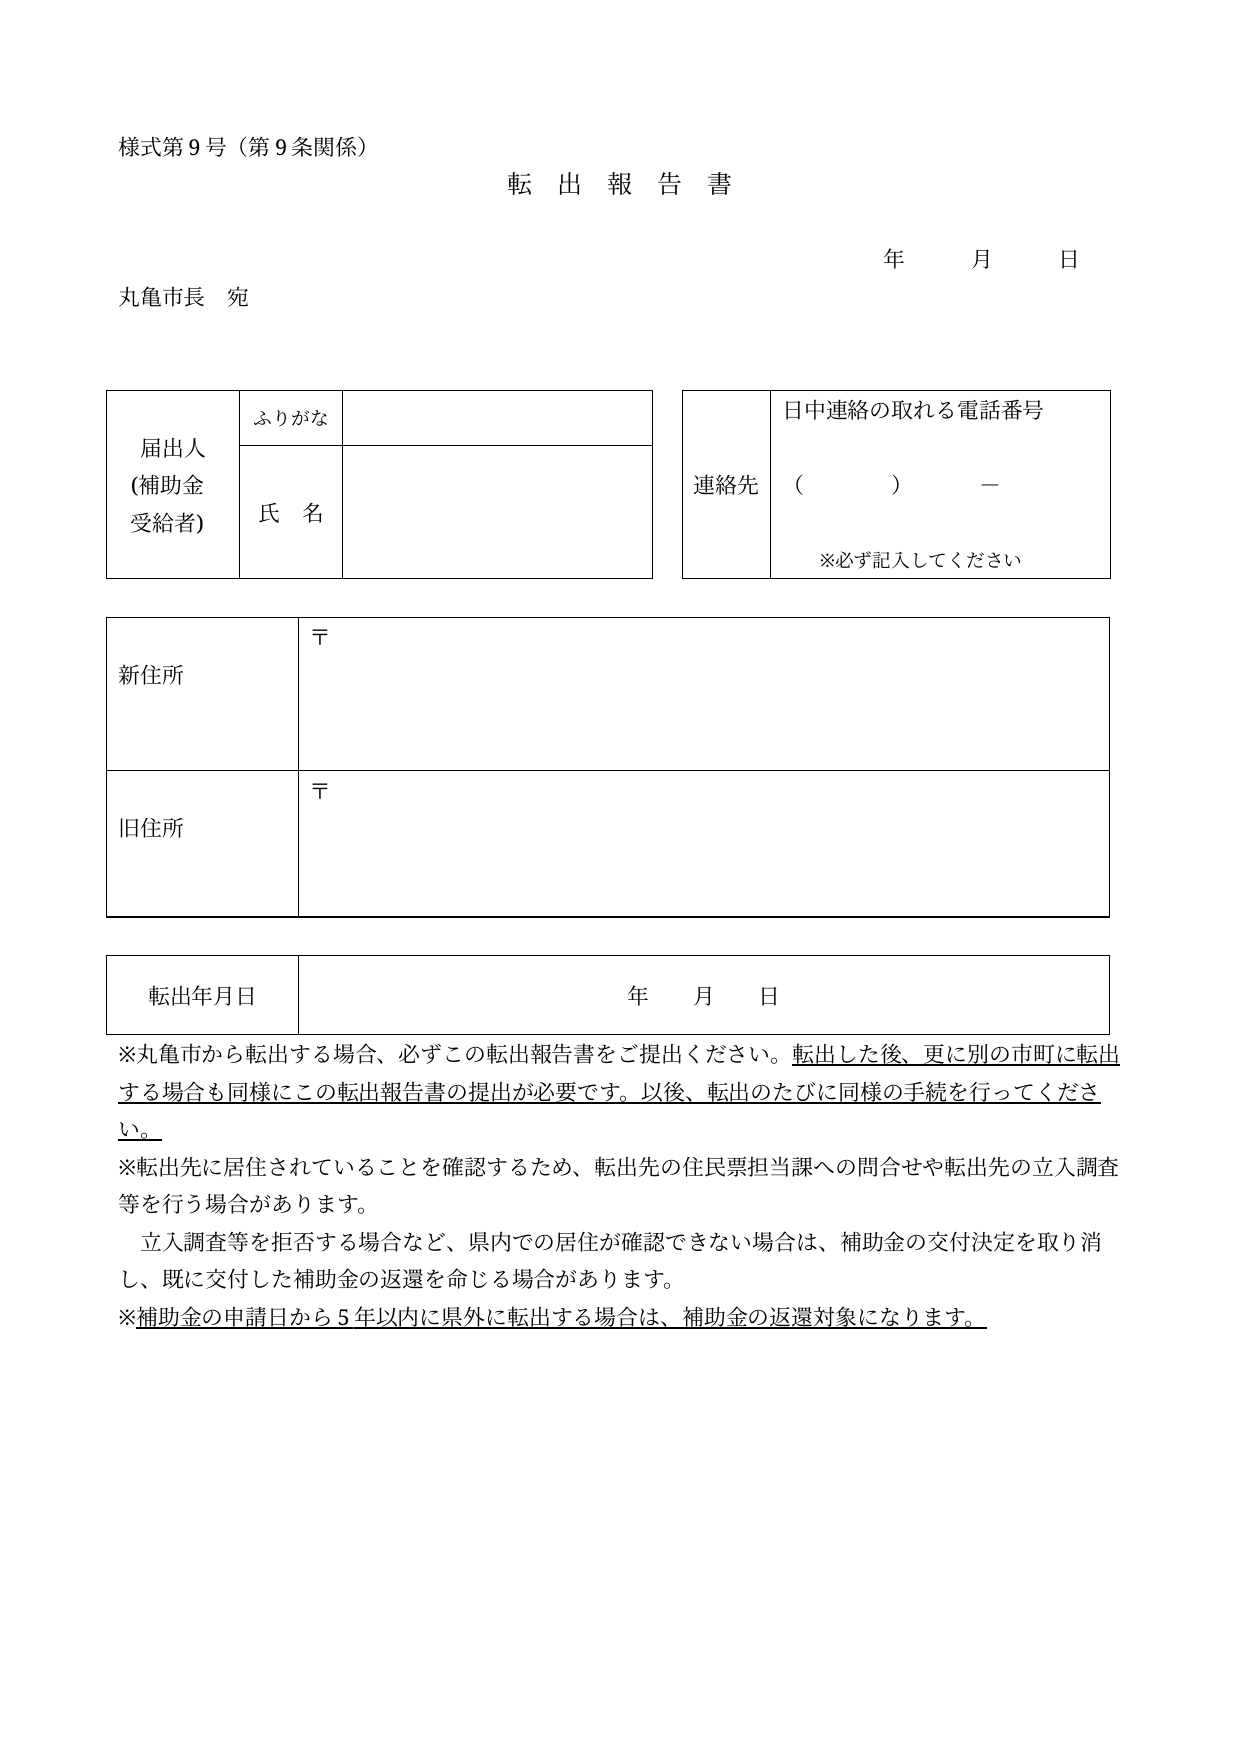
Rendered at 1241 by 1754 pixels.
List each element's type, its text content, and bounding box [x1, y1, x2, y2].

table_header [653, 390, 682, 578]
text 転 出 報 告 書 [118, 164, 1122, 202]
text 様式第9号（第9条関係） [118, 127, 1122, 164]
table_header 日中連絡の取れる電話番号 （ ） － ※必ず記入してください [771, 391, 1110, 578]
text ※丸亀市から転出する場合、必ずこの転出報告書をご提出ください。転出した後、更に別の市町に転出する場合も同様にこの転出報告書の提出が必要です。以後、転出のたびに同様の手続を行ってください。 [118, 1034, 1122, 1147]
table_header 転出年月日 [107, 956, 298, 1033]
text ※補助金の申請日から5年以内に県外に転出する場合は、補助金の返還対象になります。 [118, 1297, 1122, 1334]
table_header 連絡先 [683, 391, 770, 578]
table_cell [343, 446, 652, 578]
table_header [343, 391, 652, 445]
table_header 届出人 (補助金 受給者) [107, 391, 239, 578]
table_header 年 月 日 [299, 956, 1109, 1033]
text 年 月 日 [118, 239, 1122, 277]
table_header ふりがな [240, 391, 342, 445]
text 立入調査等を拒否する場合など、県内での居住が確認できない場合は、補助金の交付決定を取り消し、既に交付した補助金の返還を命じる場合があります。 [118, 1222, 1122, 1297]
table_header 〒 [299, 618, 1109, 770]
text ※転出先に居住されていることを確認するため、転出先の住民票担当課への問合せや転出先の立入調査等を行う場合があります。 [118, 1147, 1122, 1222]
table_cell 氏 名 [240, 446, 342, 578]
text 丸亀市長 宛 [118, 277, 1122, 314]
table_cell 〒 [299, 771, 1109, 916]
table_cell 旧住所 [107, 771, 298, 916]
table_header 新住所 [107, 618, 298, 770]
